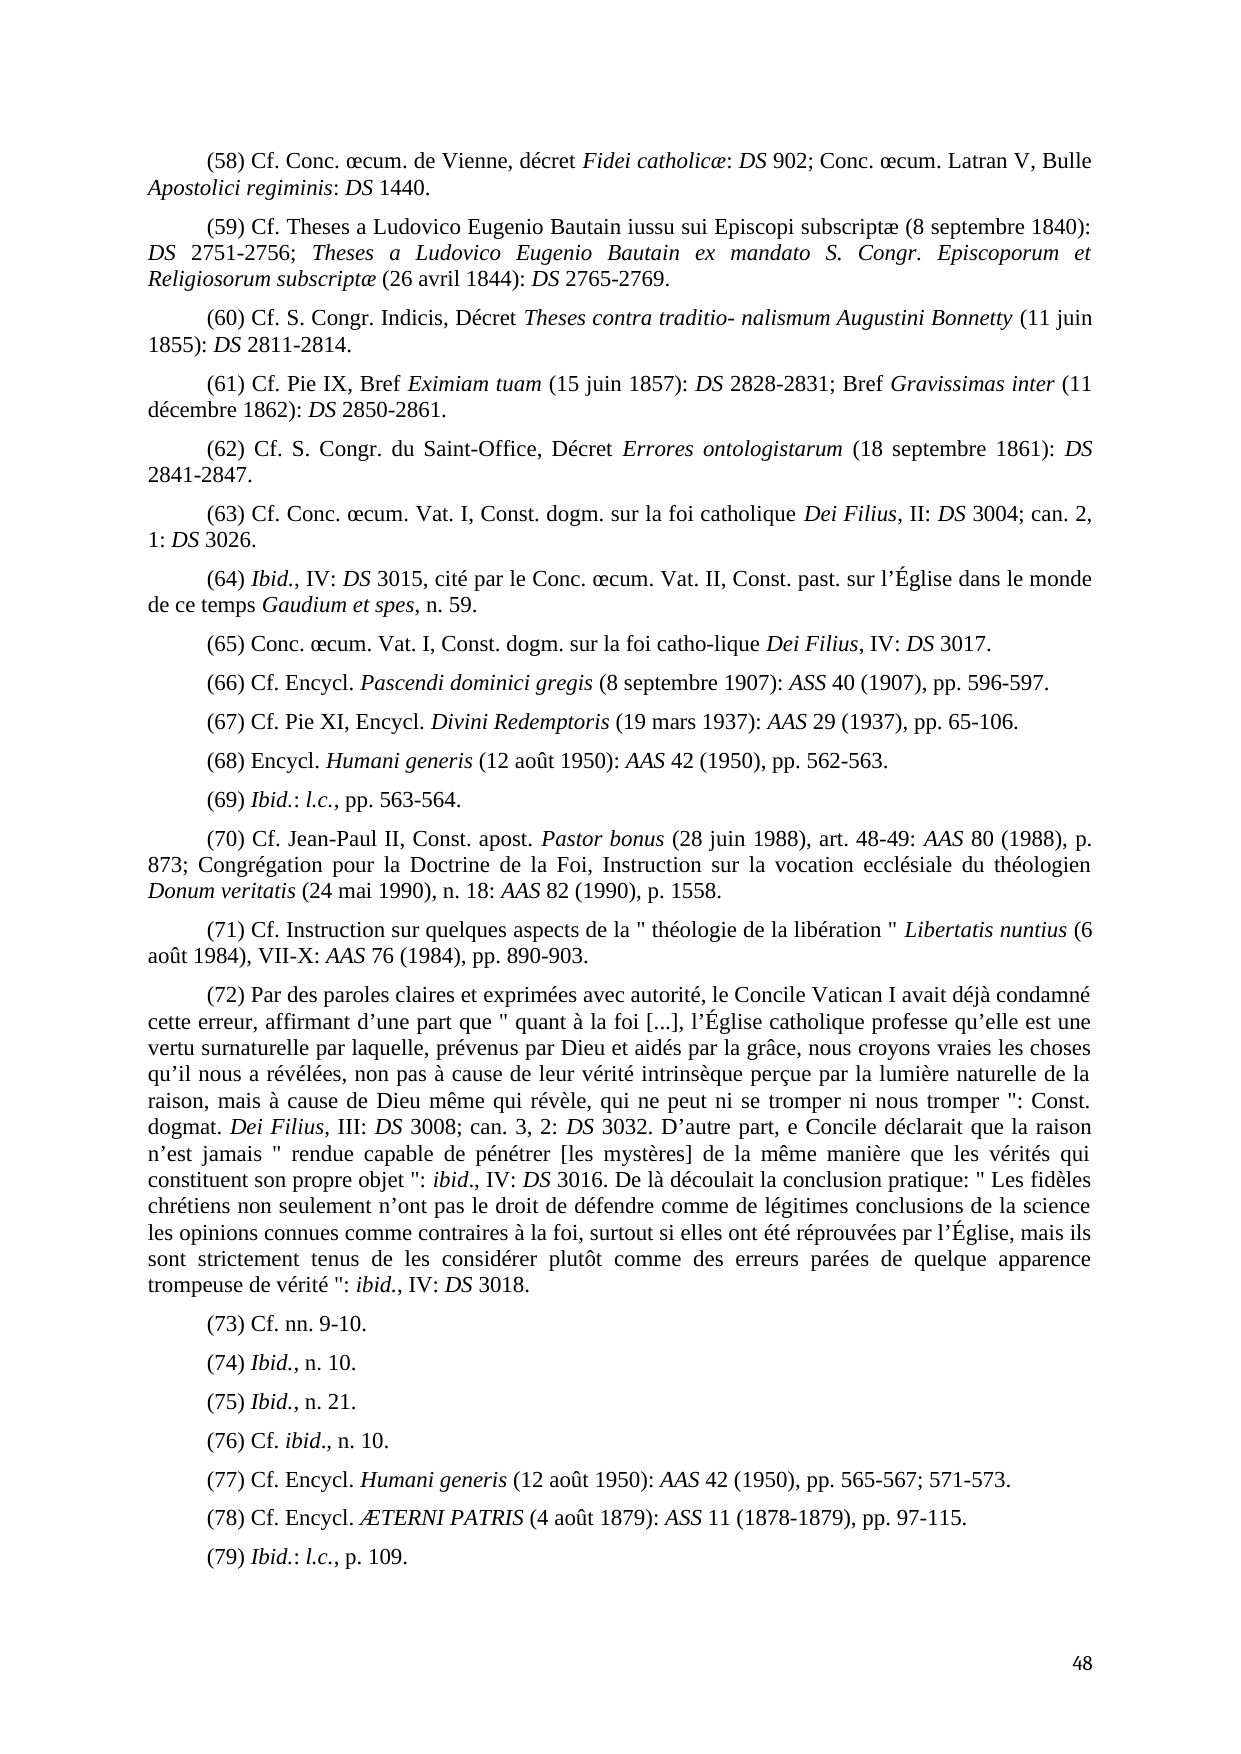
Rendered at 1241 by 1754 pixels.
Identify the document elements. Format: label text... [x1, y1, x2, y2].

text (75) Ibid., n. 21. [148, 1388, 1093, 1414]
text (60) Cf. S. Congr. Indicis, Décret Theses contra traditio- nalismum Augustini Bonnetty (11 juin 1855): DS 2811-2814. [148, 304, 1093, 357]
text (79) Ibid.: l.c., p. 109. [148, 1543, 1093, 1570]
text (69) Ibid.: l.c., pp. 563-564. [148, 786, 1093, 812]
text (74) Ibid., n. 10. [148, 1349, 1093, 1375]
text (65) Conc. œcum. Vat. I, Const. dogm. sur la foi catho-lique Dei Filius, IV: DS 3017. [148, 630, 1093, 657]
text (64) Ibid., IV: DS 3015, cité par le Conc. œcum. Vat. II, Const. past. sur l’Église dans le monde de ce temps Gaudium et spes, n. 59. [148, 565, 1093, 618]
text (62) Cf. S. Congr. du Saint-Office, Décret Errores ontologistarum (18 septembre 1861): DS 2841-2847. [148, 435, 1093, 487]
text (73) Cf. nn. 9-10. [148, 1310, 1093, 1337]
text (72) Par des paroles claires et exprimées avec autorité, le Concile Vatican I avait déjà condamné cette erreur, affirmant d’une part que " quant à la foi [...], l’Église catholique professe qu’elle est une vertu surnaturelle par laquelle, prévenus par Dieu et aidés par la grâce, nous croyons vraies les choses qu’il nous a révélées, non pas à cause de leur vérité intrinsèque perçue par la lumière naturelle de la raison, mais à cause de Dieu même qui révèle, qui ne peut ni se tromper ni nous tromper ": Const. dogmat. Dei Filius, III: DS 3008; can. 3, 2: DS 3032. D’autre part, e Concile déclarait que la raison n’est jamais " rendue capable de pénétrer [les mystères] de la même manière que les vérités qui constituent son propre objet ": ibid., IV: DS 3016. De là découlait la conclusion pratique: " Les fidèles chrétiens non seulement n’ont pas le droit de défendre comme de légitimes conclusions de la science les opinions connues comme contraires à la foi, surtout si elles ont été réprouvées par l’Église, mais ils sont strictement tenus de les considérer plutôt comme des erreurs parées de quelque apparence trompeuse de vérité ": ibid., IV: DS 3018. [148, 981, 1093, 1298]
text (67) Cf. Pie XI, Encycl. Divini Redemptoris (19 mars 1937): AAS 29 (1937), pp. 65-106. [148, 708, 1093, 734]
text (66) Cf. Encycl. Pascendi dominici gregis (8 septembre 1907): ASS 40 (1907), pp. 596-597. [148, 669, 1093, 696]
text (68) Encycl. Humani generis (12 août 1950): AAS 42 (1950), pp. 562-563. [148, 747, 1093, 773]
text (77) Cf. Encycl. Humani generis (12 août 1950): AAS 42 (1950), pp. 565-567; 571-573. [148, 1466, 1093, 1492]
text (78) Cf. Encycl. ÆTERNI PATRIS (4 août 1879): ASS 11 (1878-1879), pp. 97-115. [148, 1504, 1093, 1531]
text (58) Cf. Conc. œcum. de Vienne, décret Fidei catholicæ: DS 902; Conc. œcum. Latran V, Bulle Apostolici regiminis: DS 1440. [148, 148, 1093, 200]
text (76) Cf. ibid., n. 10. [148, 1427, 1093, 1453]
text (71) Cf. Instruction sur quelques aspects de la " théologie de la libération " Libertatis nuntius (6 août 1984), VII-X: AAS 76 (1984), pp. 890-903. [148, 916, 1093, 969]
text (70) Cf. Jean-Paul II, Const. apost. Pastor bonus (28 juin 1988), art. 48-49: AAS 80 (1988), p. 873; Congrégation pour la Doctrine de la Foi, Instruction sur la vocation ecclésiale du théologien Donum veritatis (24 mai 1990), n. 18: AAS 82 (1990), p. 1558. [148, 825, 1093, 904]
text (63) Cf. Conc. œcum. Vat. I, Const. dogm. sur la foi catholique Dei Filius, II: DS 3004; can. 2, 1: DS 3026. [148, 500, 1093, 553]
text (59) Cf. Theses a Ludovico Eugenio Bautain iussu sui Episcopi subscriptæ (8 septembre 1840): DS 2751-2756; Theses a Ludovico Eugenio Bautain ex mandato S. Congr. Episcoporum et Religiosorum subscriptæ (26 avril 1844): DS 2765-2769. [148, 213, 1093, 292]
text (61) Cf. Pie IX, Bref Eximiam tuam (15 juin 1857): DS 2828-2831; Bref Gravissimas inter (11 décembre 1862): DS 2850-2861. [148, 369, 1093, 422]
